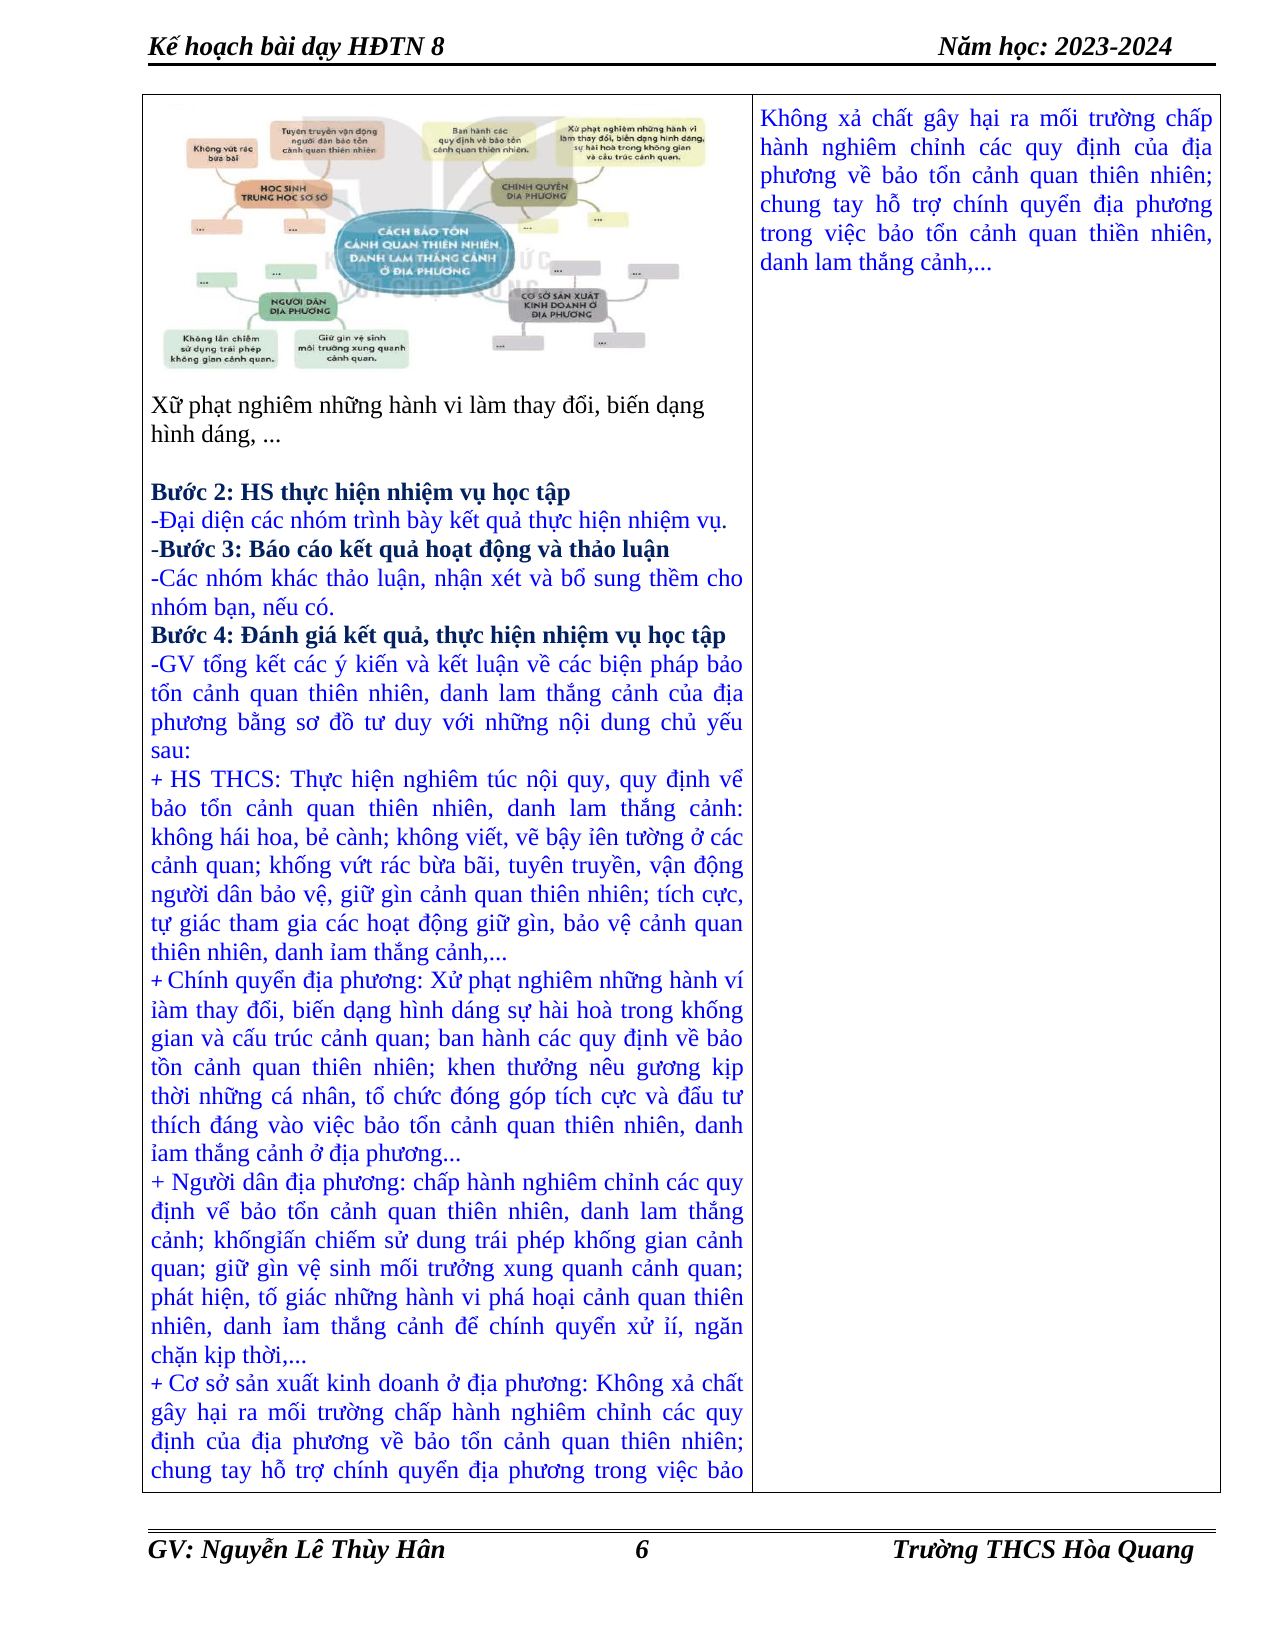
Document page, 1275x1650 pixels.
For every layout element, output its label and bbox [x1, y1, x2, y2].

table_cell [753, 95, 1220, 1492]
picture [154, 104, 736, 373]
table_cell [143, 95, 752, 1492]
